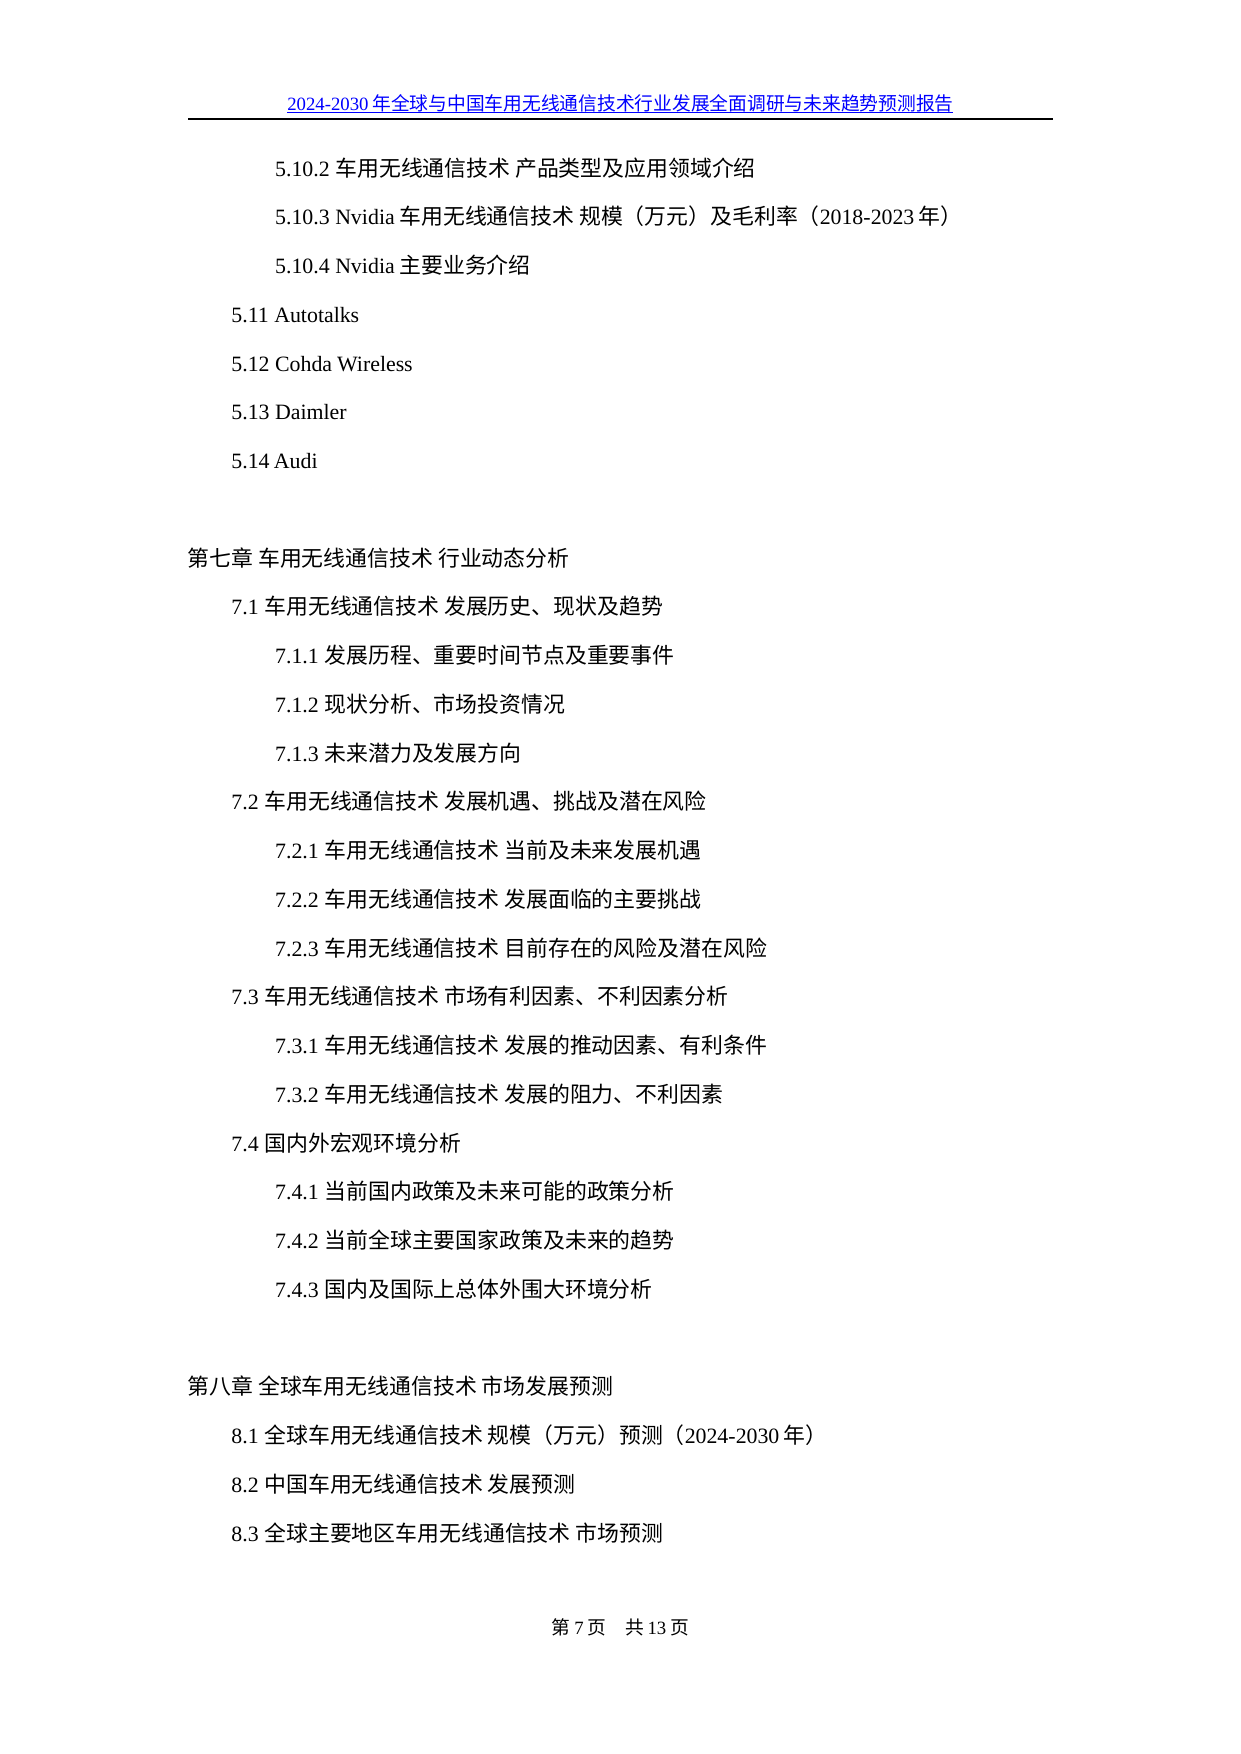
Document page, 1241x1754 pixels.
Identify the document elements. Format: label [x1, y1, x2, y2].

text [187, 150, 1053, 1548]
